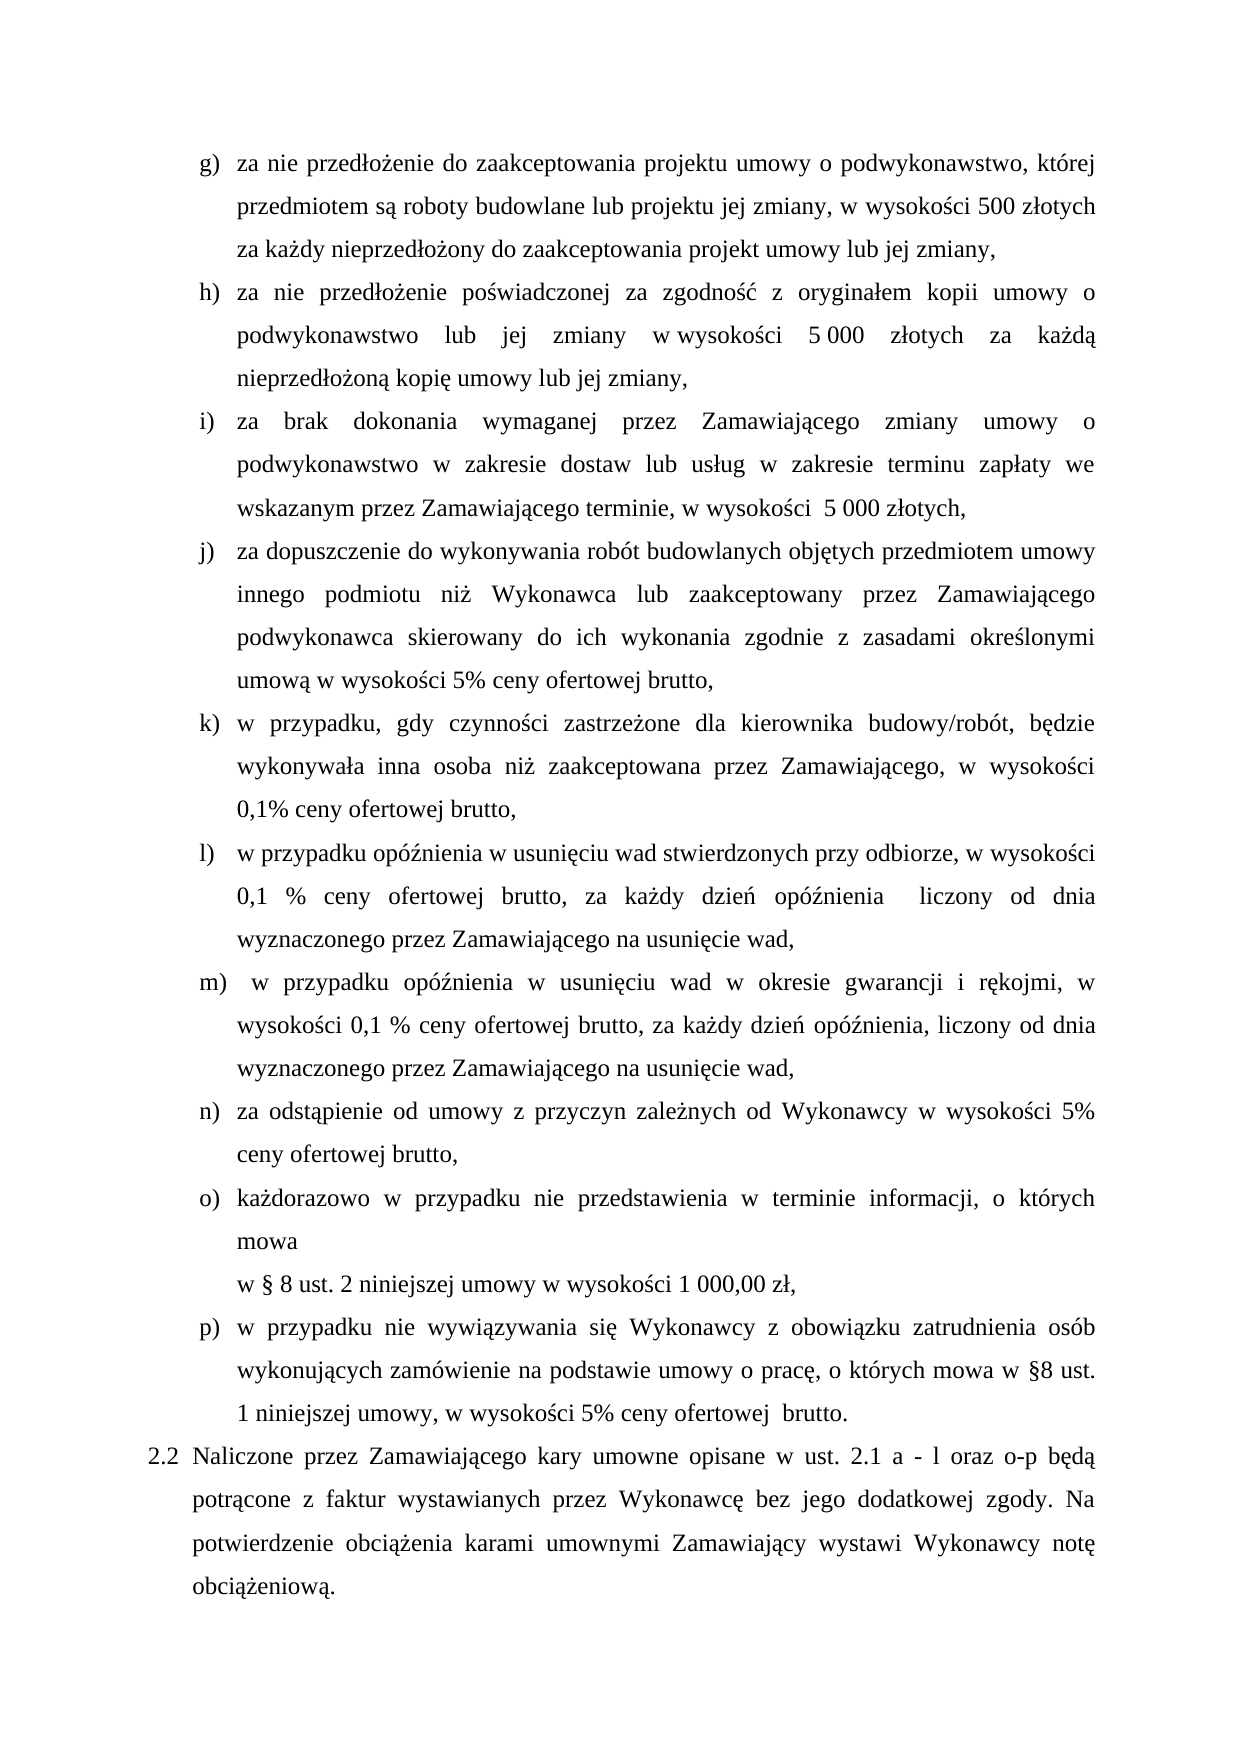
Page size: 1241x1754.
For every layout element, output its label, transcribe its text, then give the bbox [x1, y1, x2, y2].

list za nie przedłożenie do zaakceptowania projektu umowy o podwykonawstwo, której przedmiotem są roboty budowlane lub projektu jej zmiany, w wysokości 500 złotych za każdy nieprzedłożony do zaakceptowania projekt umowy lub jej zmiany, [199, 148, 1096, 263]
list za brak dokonania wymaganej przez Zamawiającego zmiany umowy o podwykonawstwo w zakresie dostaw lub usług w zakresie terminu zapłaty we wskazanym przez Zamawiającego terminie, w wysokości 5 000 złotych, [199, 406, 1096, 521]
list w przypadku nie wywiązywania się Wykonawcy z obowiązku zatrudnienia osób wykonujących zamówienie na podstawie umowy o pracę, o których mowa w §8 ust. 1 niniejszej umowy, w wysokości 5% ceny ofertowej brutto. [199, 1312, 1096, 1427]
list za nie przedłożenie poświadczonej za zgodność z oryginałem kopii umowy o podwykonawstwo lub jej zmiany w wysokości 5 000 złotych za każdą nieprzedłożoną kopię umowy lub jej zmiany, [199, 277, 1096, 392]
list za dopuszczenie do wykonywania robót budowlanych objętych przedmiotem umowy innego podmiotu niż Wykonawca lub zaakceptowany przez Zamawiającego podwykonawca skierowany do ich wykonania zgodnie z zasadami określonymi umową w wysokości 5% ceny ofertowej brutto, [199, 536, 1096, 694]
list każdorazowo w przypadku nie przedstawienia w terminie informacji, o których mowa w § 8 ust. 2 niniejszej umowy w wysokości 1 000,00 zł, [199, 1183, 1096, 1298]
list za odstąpienie od umowy z przyczyn zależnych od Wykonawcy w wysokości 5% ceny ofertowej brutto, [199, 1096, 1096, 1168]
list w przypadku opóźnienia w usunięciu wad stwierdzonych przy odbiorze, w wysokości 0,1 % ceny ofertowej brutto, za każdy dzień opóźnienia liczony od dnia wyznaczonego przez Zamawiającego na usunięcie wad, [199, 838, 1096, 953]
text 2.2 Naliczone przez Zamawiającego kary umowne opisane w ust. 2.1 a - l oraz o-p będą potrącone z faktur wystawianych przez Wykonawcę bez jego dodatkowej zgody. Na potwierdzenie obciążenia karami umownymi Zamawiający wystawi Wykonawcy notę obciążeniową. [148, 1441, 1096, 1599]
list w przypadku opóźnienia w usunięciu wad w okresie gwarancji i rękojmi, w wysokości 0,1 % ceny ofertowej brutto, za każdy dzień opóźnienia, liczony od dnia wyznaczonego przez Zamawiającego na usunięcie wad, [199, 967, 1096, 1082]
list w przypadku, gdy czynności zastrzeżone dla kierownika budowy/robót, będzie wykonywała inna osoba niż zaakceptowana przez Zamawiającego, w wysokości 0,1% ceny ofertowej brutto, [199, 708, 1096, 823]
